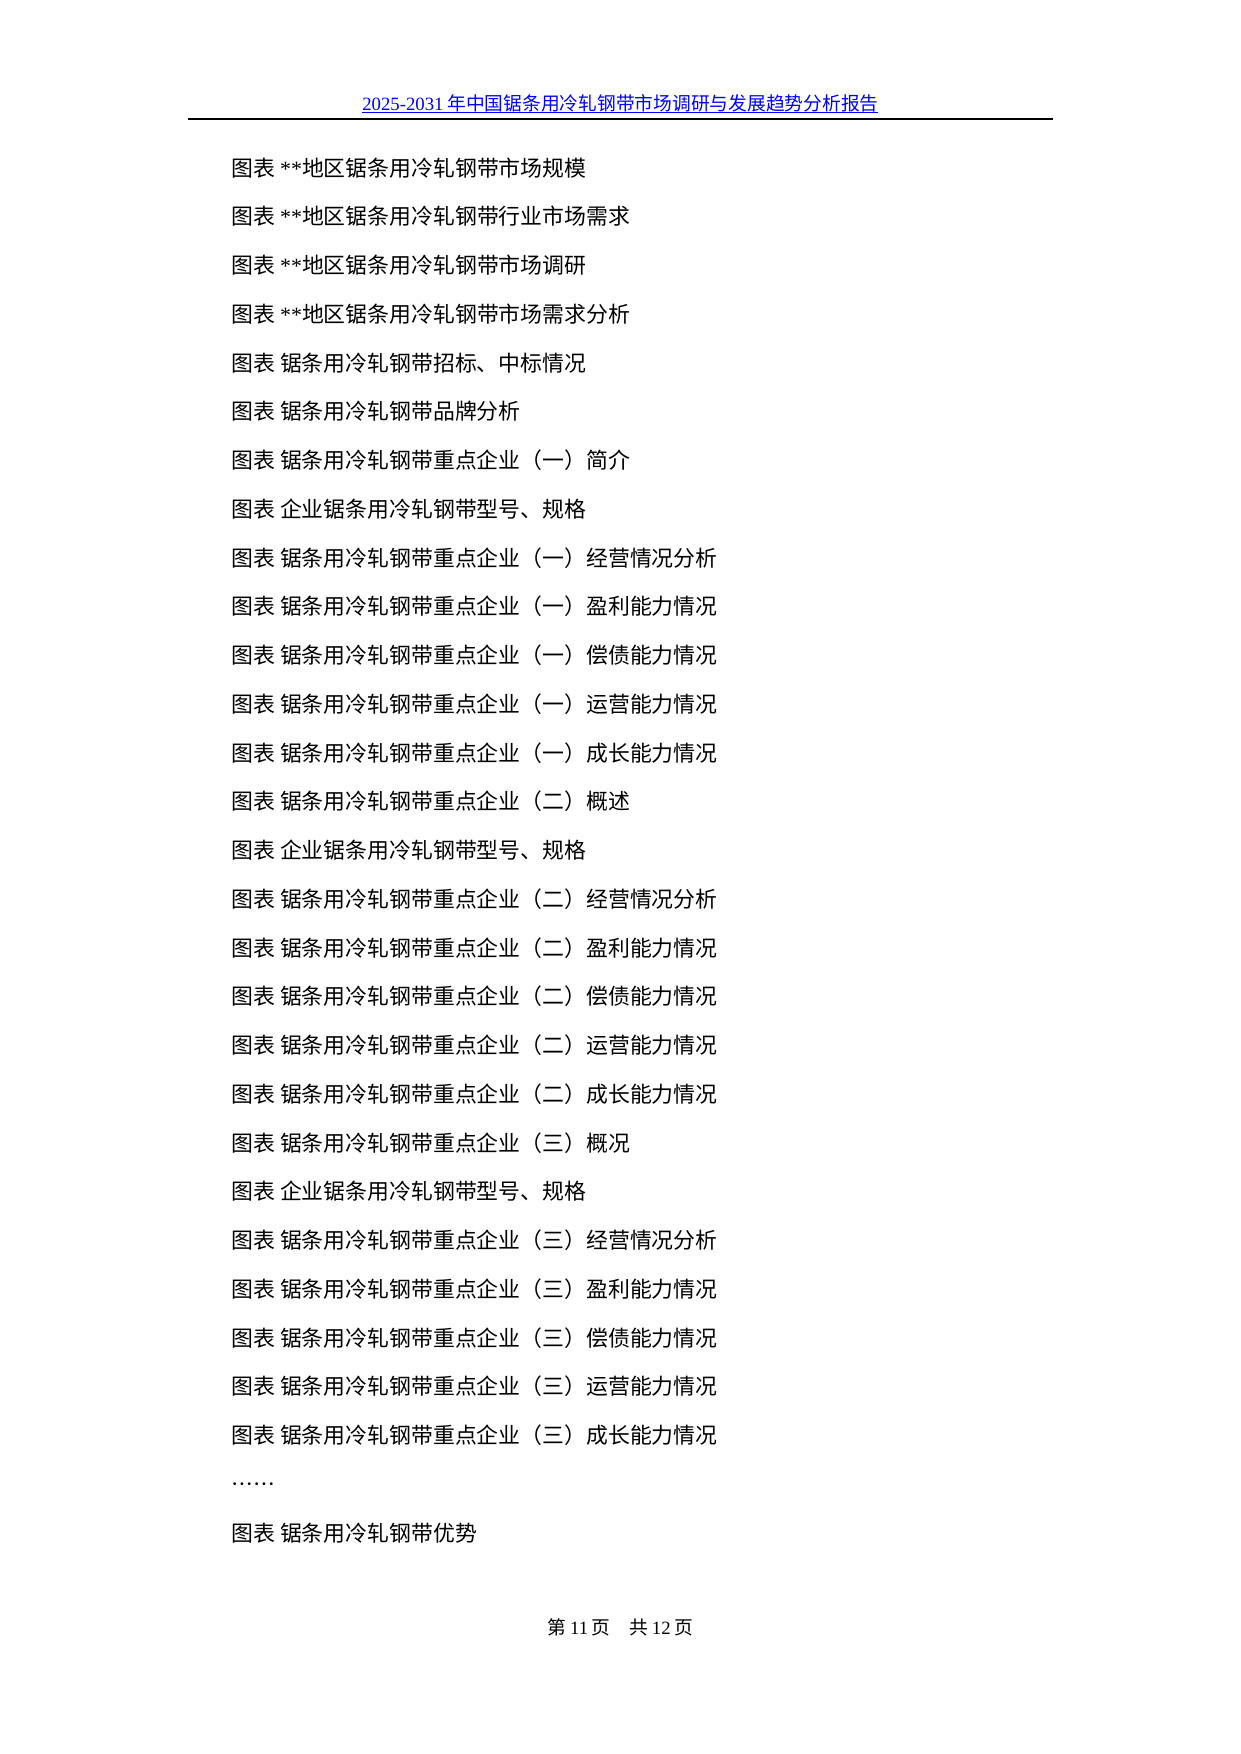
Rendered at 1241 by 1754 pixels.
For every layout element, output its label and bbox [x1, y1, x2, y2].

text [187, 150, 1053, 1548]
